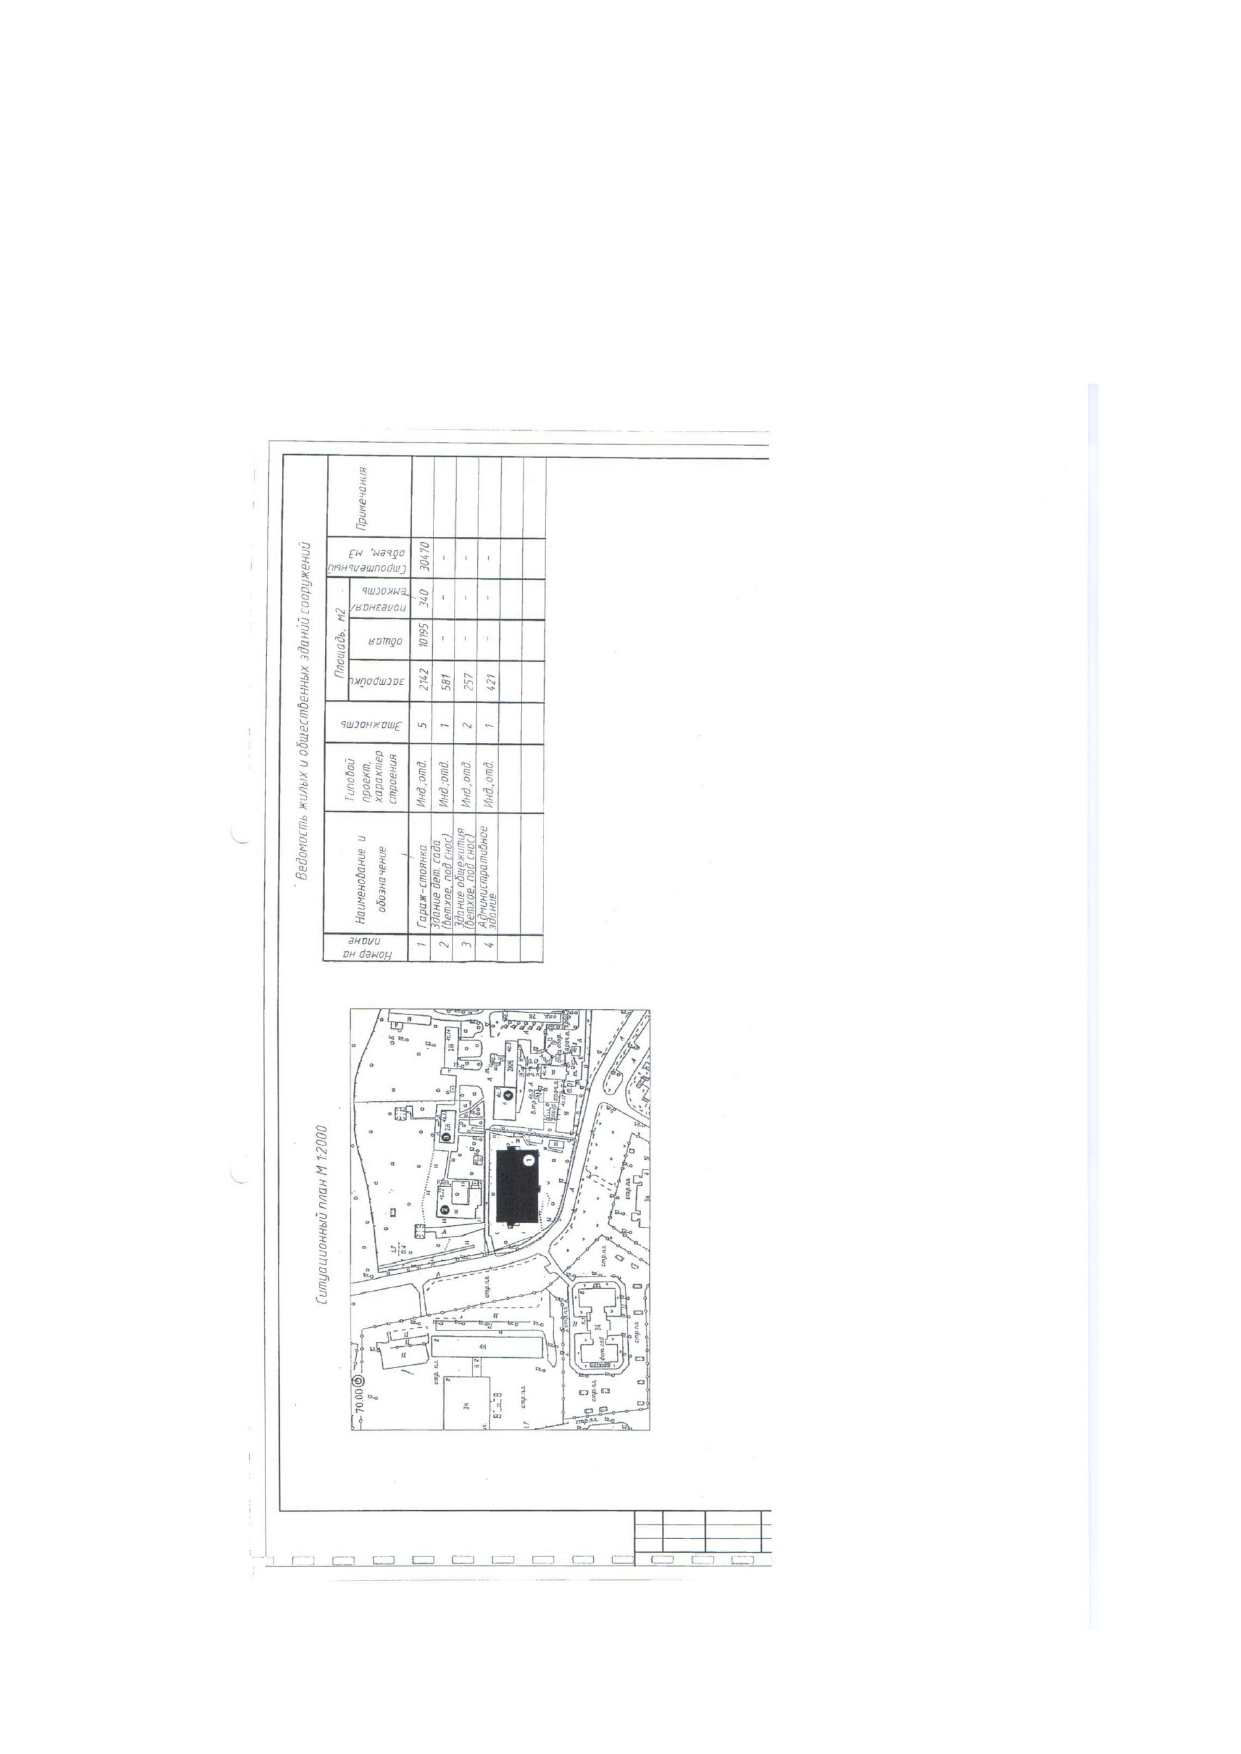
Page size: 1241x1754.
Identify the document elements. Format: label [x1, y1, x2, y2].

picture [177, 118, 1099, 1636]
